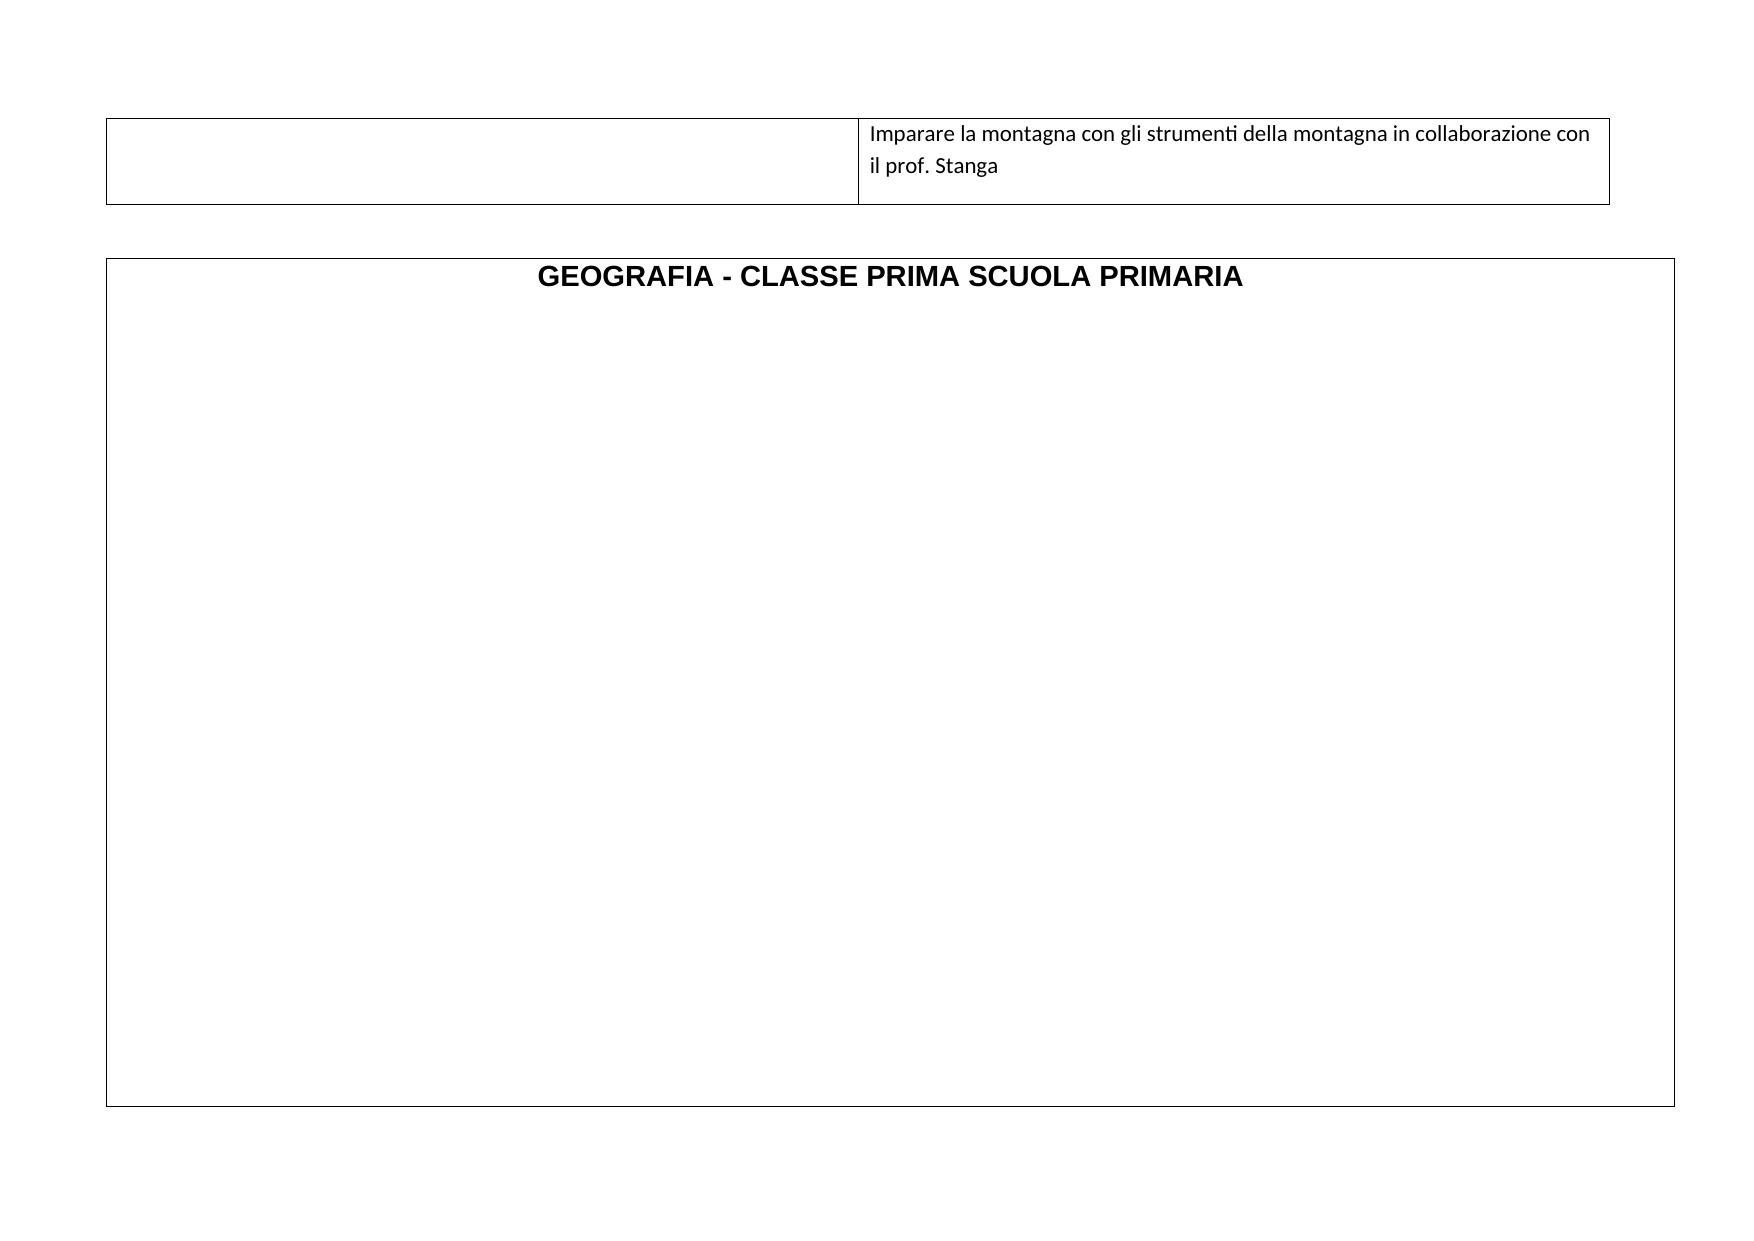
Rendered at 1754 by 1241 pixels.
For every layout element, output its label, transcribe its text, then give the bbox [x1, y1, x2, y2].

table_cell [859, 119, 1609, 204]
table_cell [107, 119, 858, 204]
table_header GEOGRAFIA - CLASSE PRIMA SCUOLA PRIMARIA [107, 259, 1674, 1106]
